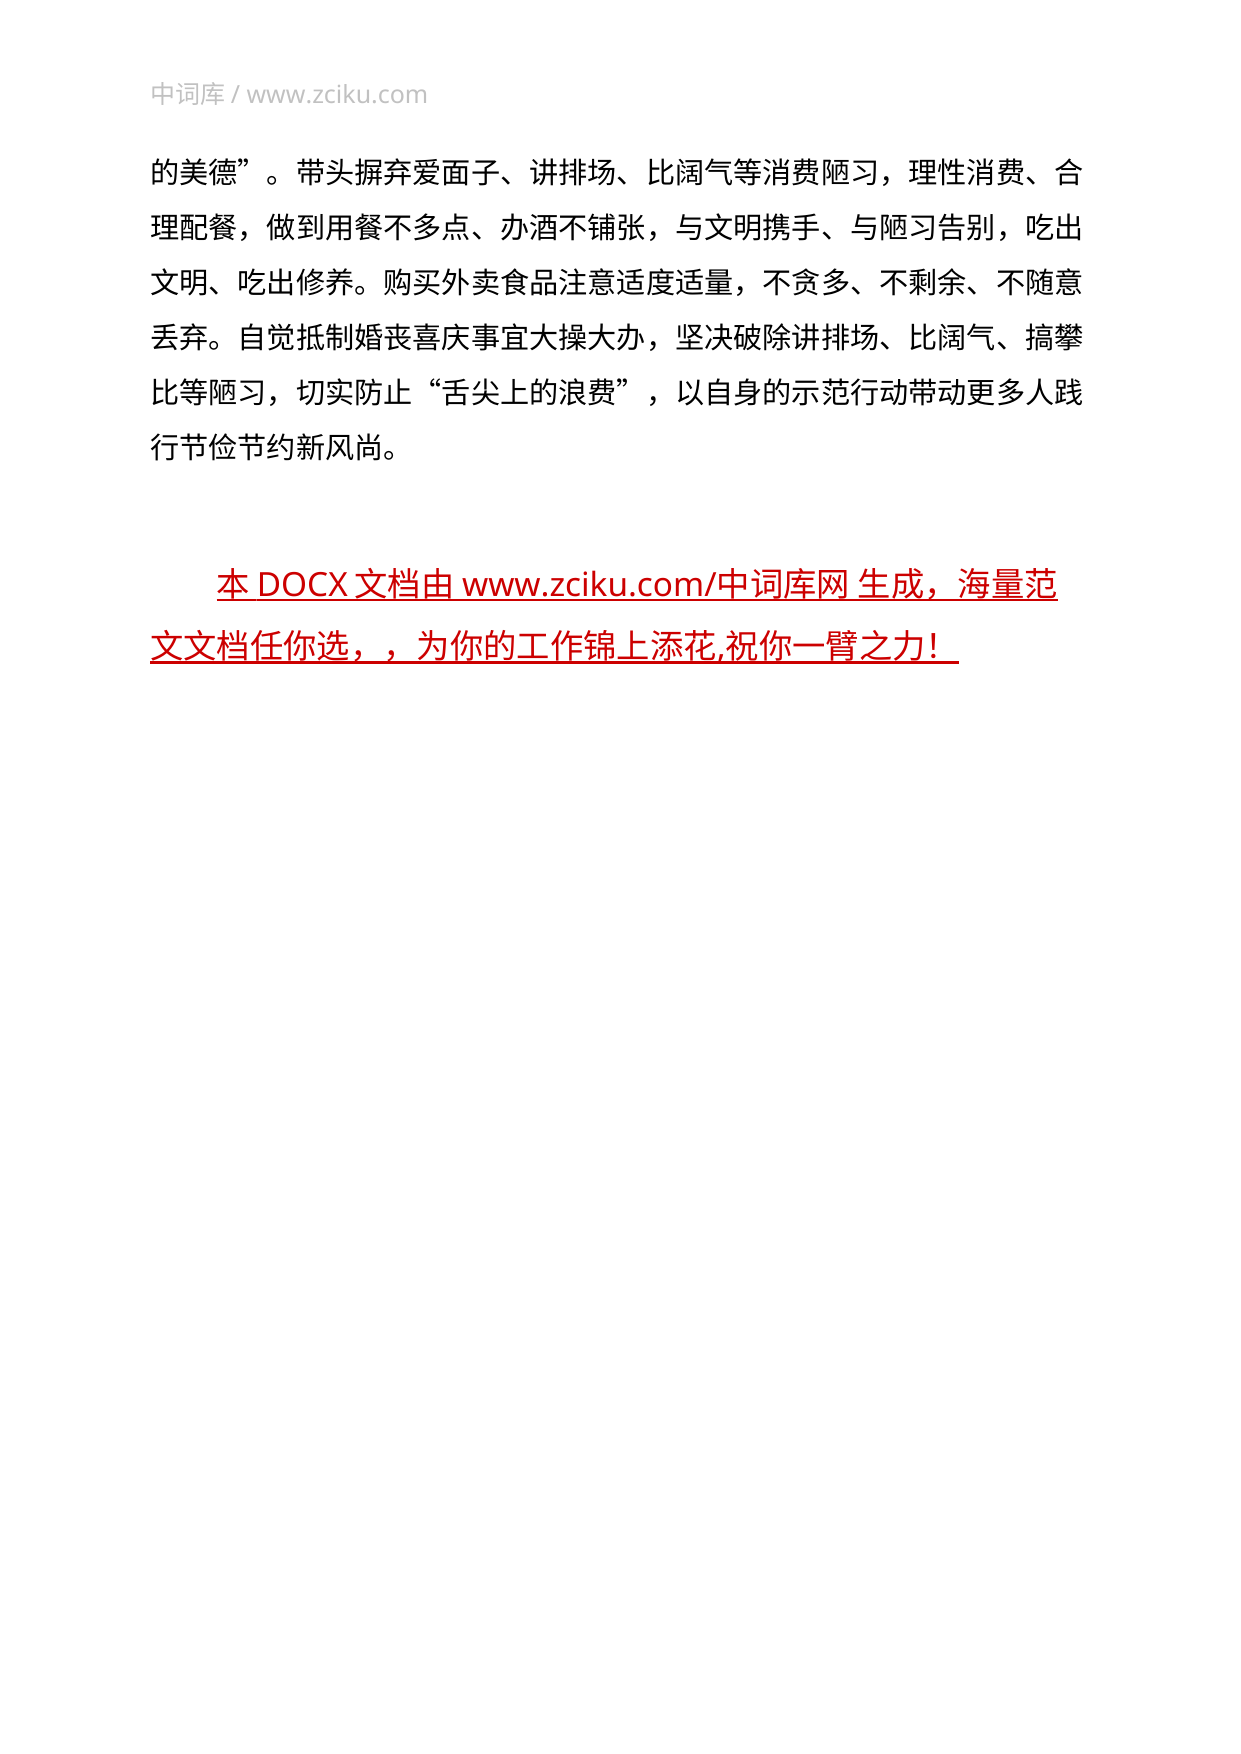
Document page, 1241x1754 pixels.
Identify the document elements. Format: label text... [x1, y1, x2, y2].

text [150, 150, 1090, 467]
text 本DOCX文档由 www.zciku.com/中词库网 生成，海量范文文档任你选，，为你的工作锦上添花,祝你一臂之力！ [150, 557, 1090, 669]
